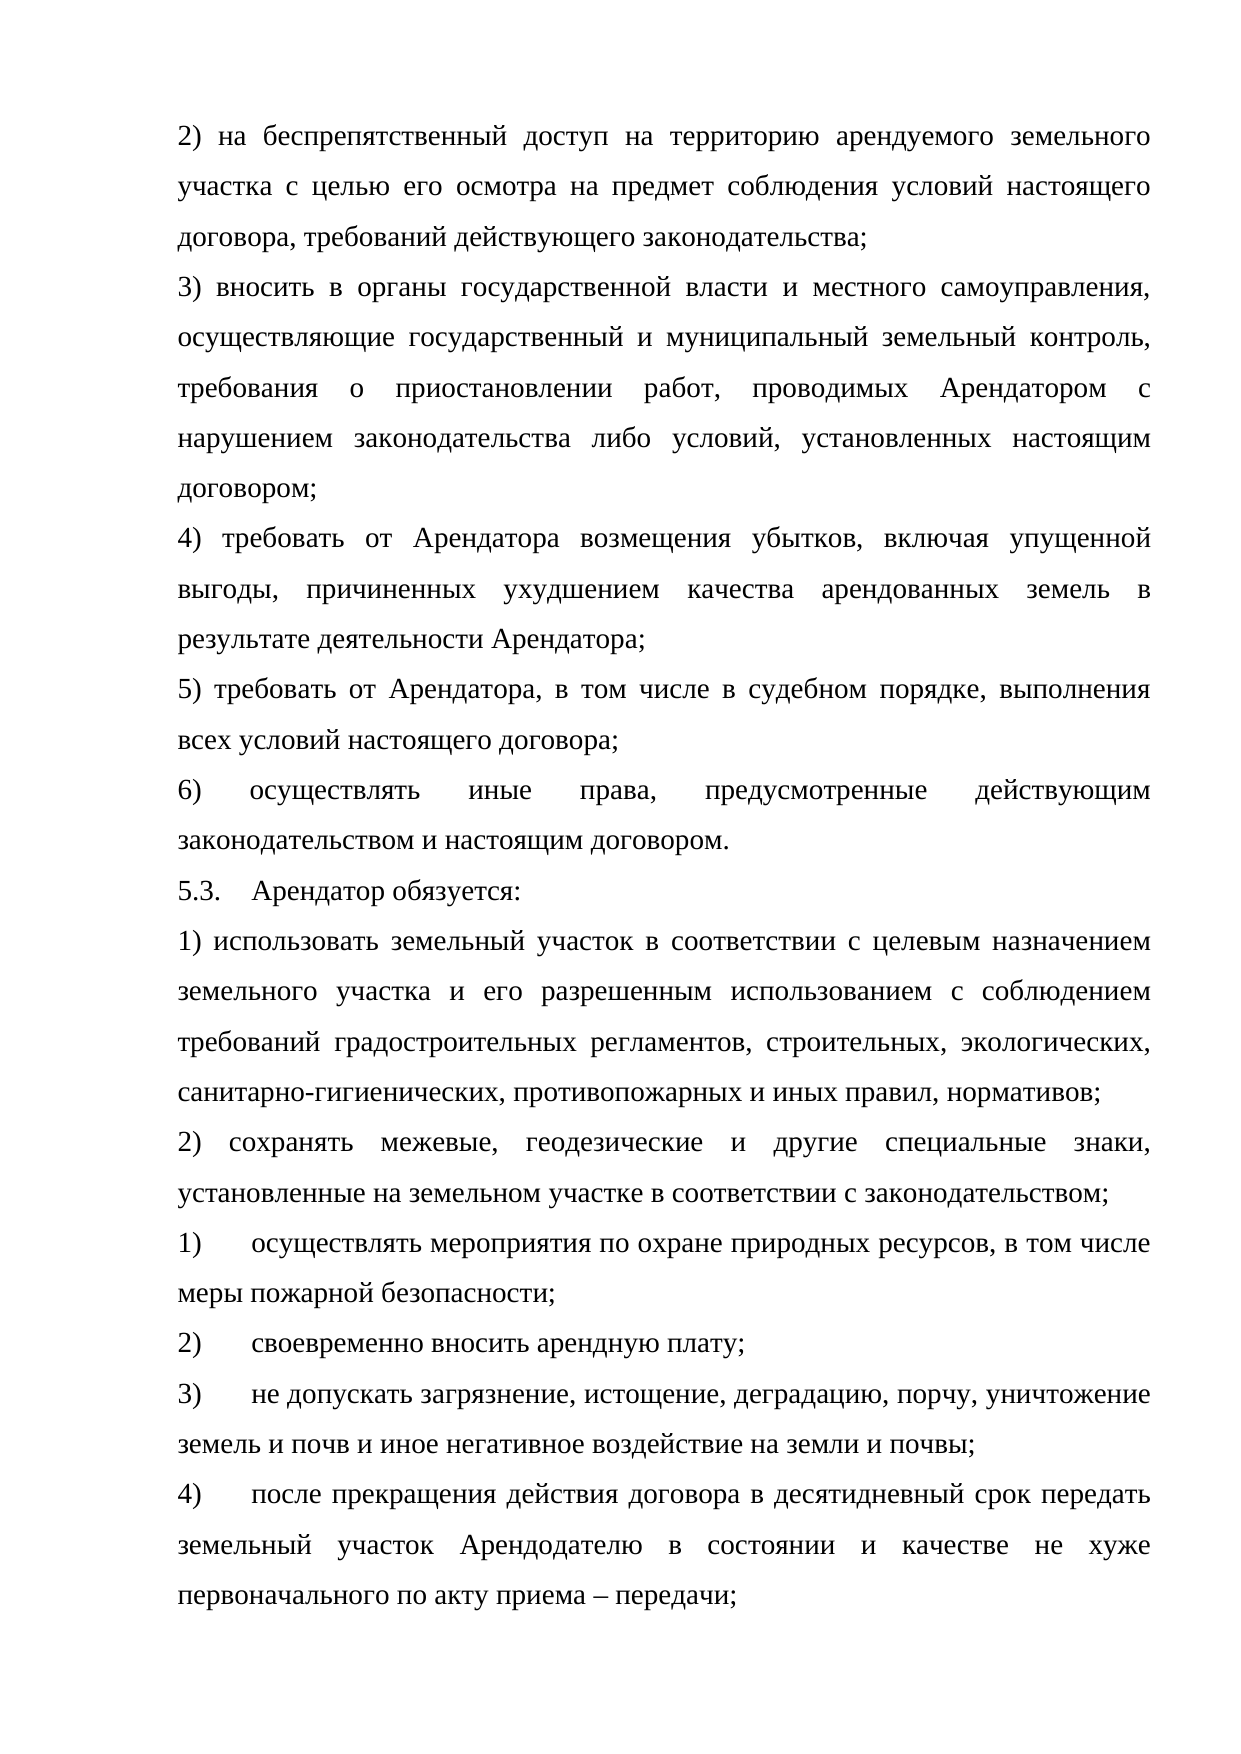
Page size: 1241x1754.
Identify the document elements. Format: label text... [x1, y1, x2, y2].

text 4) требовать от Арендатора возмещения убытков, включая упущенной выгоды, причиненных ухудшением качества арендованных земель в результате деятельности Арендатора; [177, 521, 1152, 655]
text 5.3. Арендатор обязуется: [177, 873, 1152, 906]
text 2) на беспрепятственный доступ на территорию арендуемого земельного участка с целью его осмотра на предмет соблюдения условий настоящего договора, требований действующего законодательства; [177, 118, 1152, 252]
text 3) вносить в органы государственной власти и местного самоуправления, осуществляющие государственный и муниципальный земельный контроль, требования о приостановлении работ, проводимых Арендатором с нарушением законодательства либо условий, установленных настоящим договором; [177, 269, 1152, 504]
text 4) после прекращения действия договора в десятидневный срок передать земельный участок Арендодателю в состоянии и качестве не хуже первоначального по акту приема – передачи; [177, 1477, 1152, 1611]
text 1) использовать земельный участок в соответствии с целевым назначением земельного участка и его разрешенным использованием с соблюдением требований градостроительных регламентов, строительных, экологических, санитарно-гигиенических, противопожарных и иных правил, нормативов; [177, 923, 1152, 1108]
text 1) осуществлять мероприятия по охране природных ресурсов, в том числе меры пожарной безопасности; [177, 1225, 1152, 1309]
text 2) сохранять межевые, геодезические и другие специальные знаки, установленные на земельном участке в соответствии с законодательством; [177, 1124, 1152, 1208]
text 2) своевременно вносить арендную плату; [177, 1326, 1152, 1359]
text 5) требовать от Арендатора, в том числе в судебном порядке, выполнения всех условий настоящего договора; [177, 672, 1152, 755]
text 6) осуществлять иные права, предусмотренные действующим законодательством и настоящим договором. [177, 772, 1152, 856]
text 3) не допускать загрязнение, истощение, деградацию, порчу, уничтожение земель и почв и иное негативное воздействие на земли и почвы; [177, 1376, 1152, 1460]
